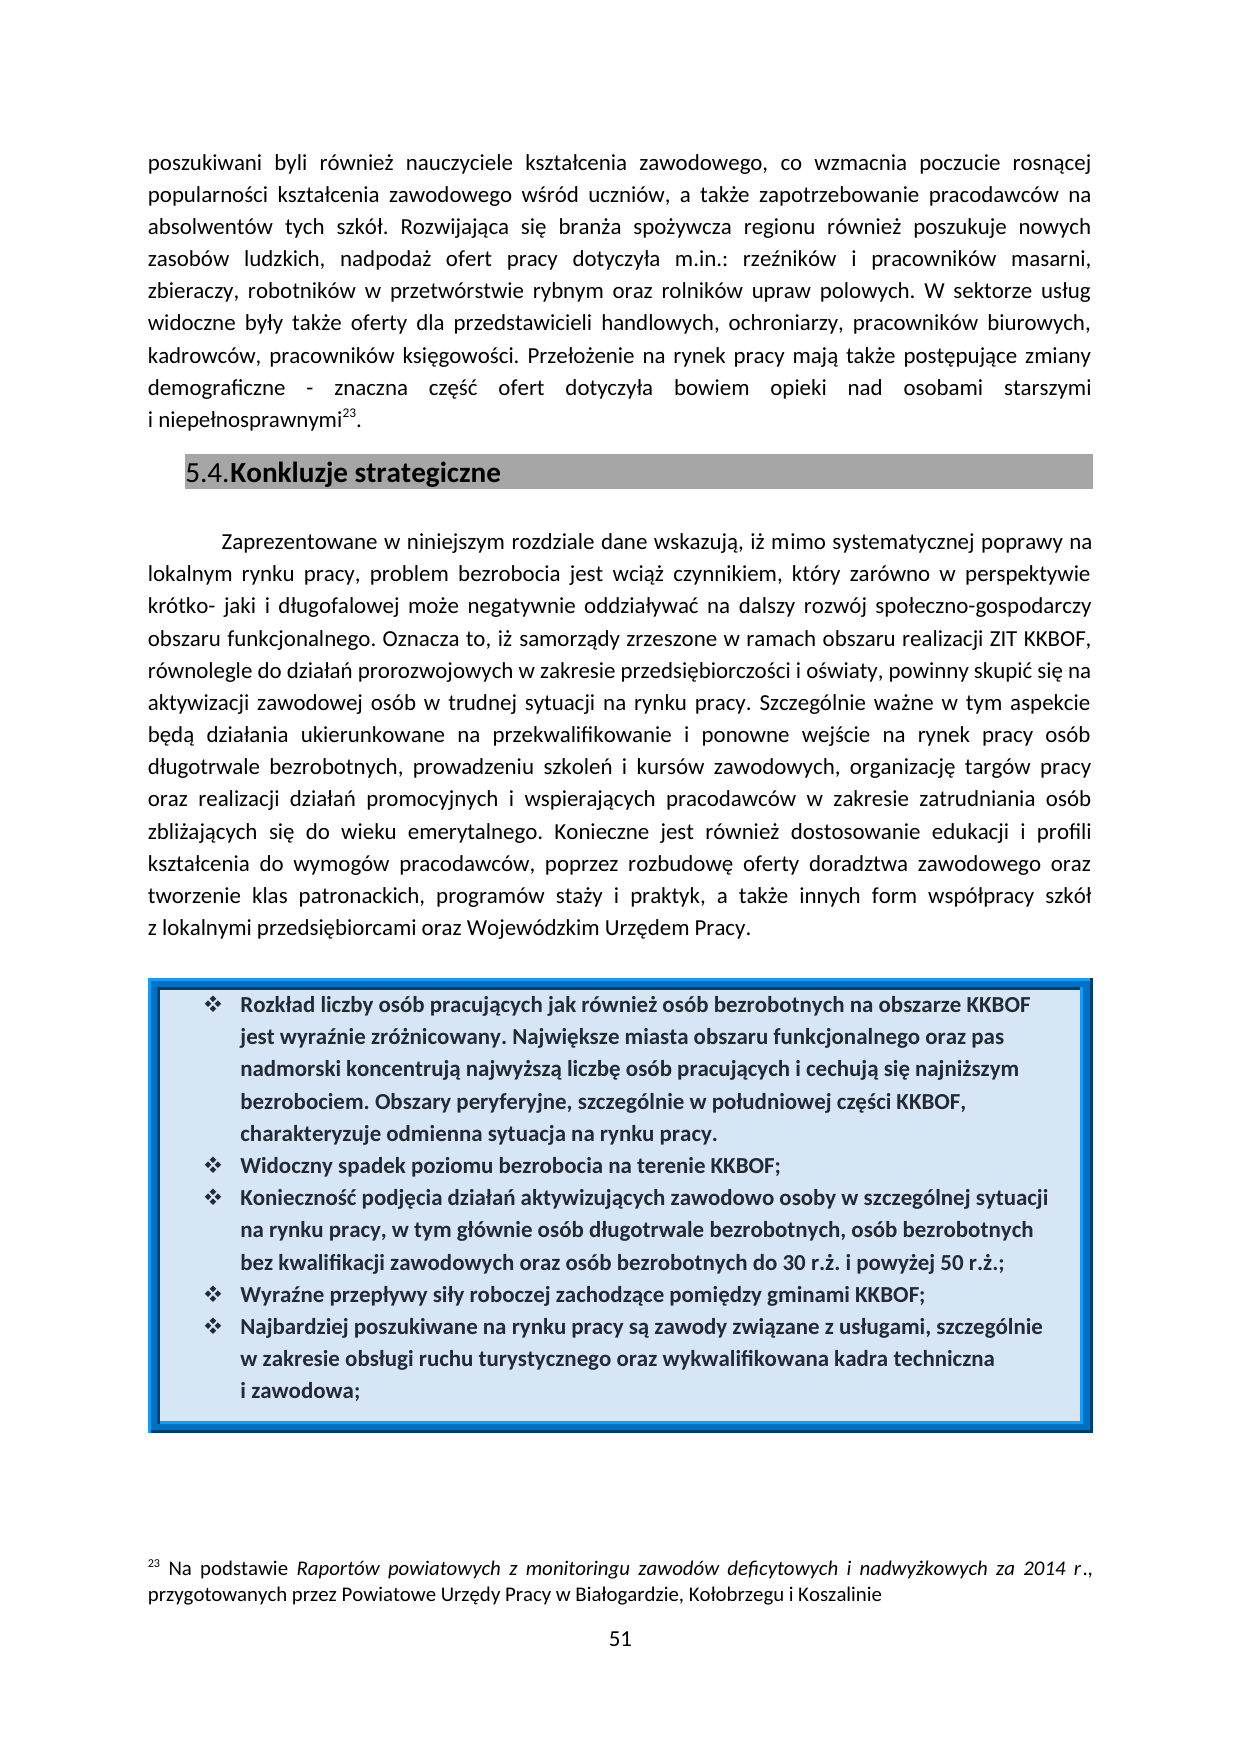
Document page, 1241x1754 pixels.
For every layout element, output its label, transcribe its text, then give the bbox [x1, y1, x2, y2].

text Zaprezentowane w niniejszym rozdziale dane wskazują, iż mimo systematycznej poprawy na lokalnym rynku pracy, problem bezrobocia jest wciąż czynnikiem, który zarówno w perspektywie krótko- jaki i długofalowej może negatywnie oddziaływać na dalszy rozwój społeczno-gospodarczy obszaru funkcjonalnego. Oznacza to, iż samorządy zrzeszone w ramach obszaru realizacji ZIT KKBOF, równolegle do działań prorozwojowych w zakresie przedsiębiorczości i oświaty, powinny skupić się na aktywizacji zawodowej osób w trudnej sytuacji na rynku pracy. Szczególnie ważne w tym aspekcie będą działania ukierunkowane na przekwalifikowanie i ponowne wejście na rynek pracy osób długotrwale bezrobotnych, prowadzeniu szkoleń i kursów zawodowych, organizację targów pracy oraz realizacji działań promocyjnych i wspierających pracodawców w zakresie zatrudniania osób zbliżających się do wieku emerytalnego. Konieczne jest również dostosowanie edukacji i profili kształcenia do wymogów pracodawców, poprzez rozbudowę oferty doradztwa zawodowego oraz tworzenie klas patronackich, programów staży i praktyk, a także innych form współpracy szkół z lokalnymi przedsiębiorcami oraz Wojewódzkim Urzędem Pracy. [148, 527, 1093, 941]
subtitle Konkluzje strategiczne [185, 454, 1093, 489]
table_header Rozkład liczby osób pracujących jak również osób bezrobotnych na obszarze KKBOF jest wyraźnie zróżnicowany. Największe miasta obszaru funkcjonalnego oraz pas nadmorski koncentrują najwyższą liczbę osób pracujących i cechują się najniższym bezrobociem. Obszary peryferyjne, szczególnie w południowej części KKBOF, charakteryzuje odmienna sytuacja na rynku pracy. Widoczny spadek poziomu bezrobocia na terenie KKBOF; Konieczność podjęcia działań aktywizujących zawodowo osoby w szczególnej sytuacji na rynku pracy, w tym głównie osób długotrwale bezrobotnych, osób bezrobotnych bez kwalifikacji zawodowych oraz osób bezrobotnych do 30 r.ż. i powyżej 50 r.ż.; Wyraźne przepływy siły roboczej zachodzące pomiędzy gminami KKBOF; Najbardziej poszukiwane na rynku pracy są zawody związane z usługami, szczególnie w zakresie obsługi ruchu turystycznego oraz wykwalifikowana kadra techniczna i zawodowa; [160, 990, 1080, 1421]
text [148, 148, 1093, 433]
